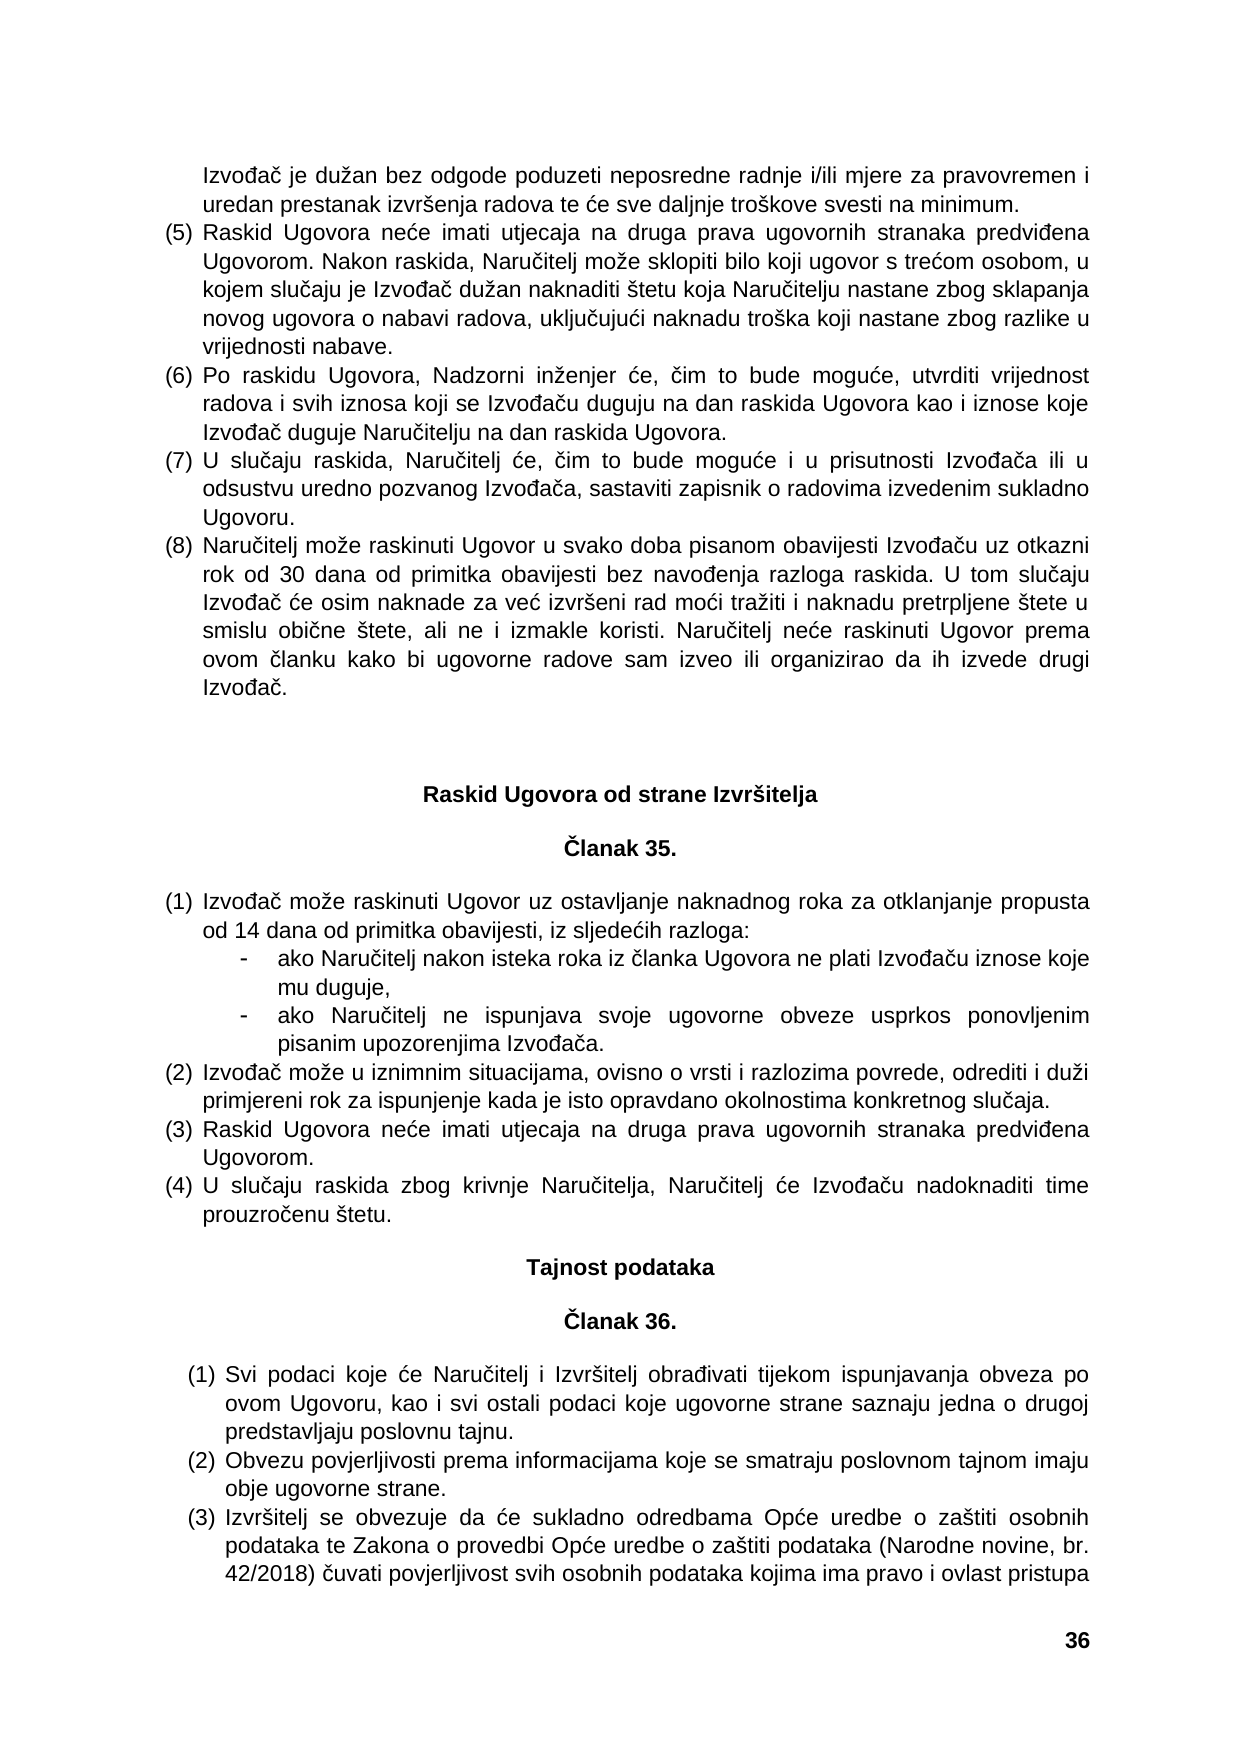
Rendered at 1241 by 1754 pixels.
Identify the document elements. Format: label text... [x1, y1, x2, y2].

list U slučaju raskida, Naručitelj će, čim to bude moguće i u prisutnosti Izvođača ili u odsustvu uredno pozvanog Izvođača, sastaviti zapisnik o radovima izvedenim sukladno Ugovoru. [165, 447, 1090, 530]
list ako Naručitelj ne ispunjava svoje ugovorne obveze usprkos ponovljenim pisanim upozorenjima Izvođača. [240, 1002, 1090, 1057]
list Izvođač može raskinuti Ugovor uz ostavljanje naknadnog roka za otklanjanje propusta od 14 dana od primitka obavijesti, iz sljedećih razloga: [165, 888, 1090, 943]
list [187, 1503, 1090, 1587]
text Članak 35. [150, 835, 1090, 861]
list Izvođač može u iznimnim situacijama, ovisno o vrsti i razlozima povrede, odrediti i duži primjereni rok za ispunjenje kada je isto opravdano okolnostima konkretnog slučaja. [165, 1059, 1090, 1113]
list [165, 162, 1090, 217]
text Članak 36. [150, 1308, 1090, 1334]
list Naručitelj može raskinuti Ugovor u svako doba pisanom obavijesti Izvođaču uz otkazni rok od 30 dana od primitka obavijesti bez navođenja razloga raskida. U tom slučaju Izvođač će osim naknade za već izvršeni rad moći tražiti i naknadu pretrpljene štete u smislu obične štete, ali ne i izmakle koristi. Naručitelj neće raskinuti Ugovor prema ovom članku kako bi ugovorne radove sam izveo ili organizirao da ih izvede drugi Izvođač. [165, 532, 1090, 701]
list Obvezu povjerljivosti prema informacijama koje se smatraju poslovnom tajnom imaju obje ugovorne strane. [187, 1447, 1090, 1501]
list U slučaju raskida zbog krivnje Naručitelja, Naručitelj će Izvođaču nadoknaditi time prouzročenu štetu. [165, 1172, 1090, 1227]
text Tajnost podataka [150, 1254, 1090, 1281]
list ako Naručitelj nakon isteka roka iz članka Ugovora ne plati Izvođaču iznose koje mu duguje, [240, 945, 1090, 1000]
list Svi podaci koje će Naručitelj i Izvršitelj obrađivati tijekom ispunjavanja obveza po ovom Ugovoru, kao i svi ostali podaci koje ugovorne strane saznaju jedna o drugoj predstavljaju poslovnu tajnu. [187, 1361, 1090, 1444]
text Raskid Ugovora od strane Izvršitelja [150, 781, 1090, 808]
list Raskid Ugovora neće imati utjecaja na druga prava ugovornih stranaka predviđena Ugovorom. [165, 1116, 1090, 1170]
list Po raskidu Ugovora, Nadzorni inženjer će, čim to bude moguće, utvrditi vrijednost radova i svih iznosa koji se Izvođaču duguju na dan raskida Ugovora kao i iznose koje Izvođač duguje Naručitelju na dan raskida Ugovora. [165, 362, 1090, 445]
list Raskid Ugovora neće imati utjecaja na druga prava ugovornih stranaka predviđena Ugovorom. Nakon raskida, Naručitelj može sklopiti bilo koji ugovor s trećom osobom, u kojem slučaju je Izvođač dužan naknaditi štetu koja Naručitelju nastane zbog sklapanja novog ugovora o nabavi radova, uključujući naknadu troška koji nastane zbog razlike u vrijednosti nabave. [165, 219, 1090, 359]
